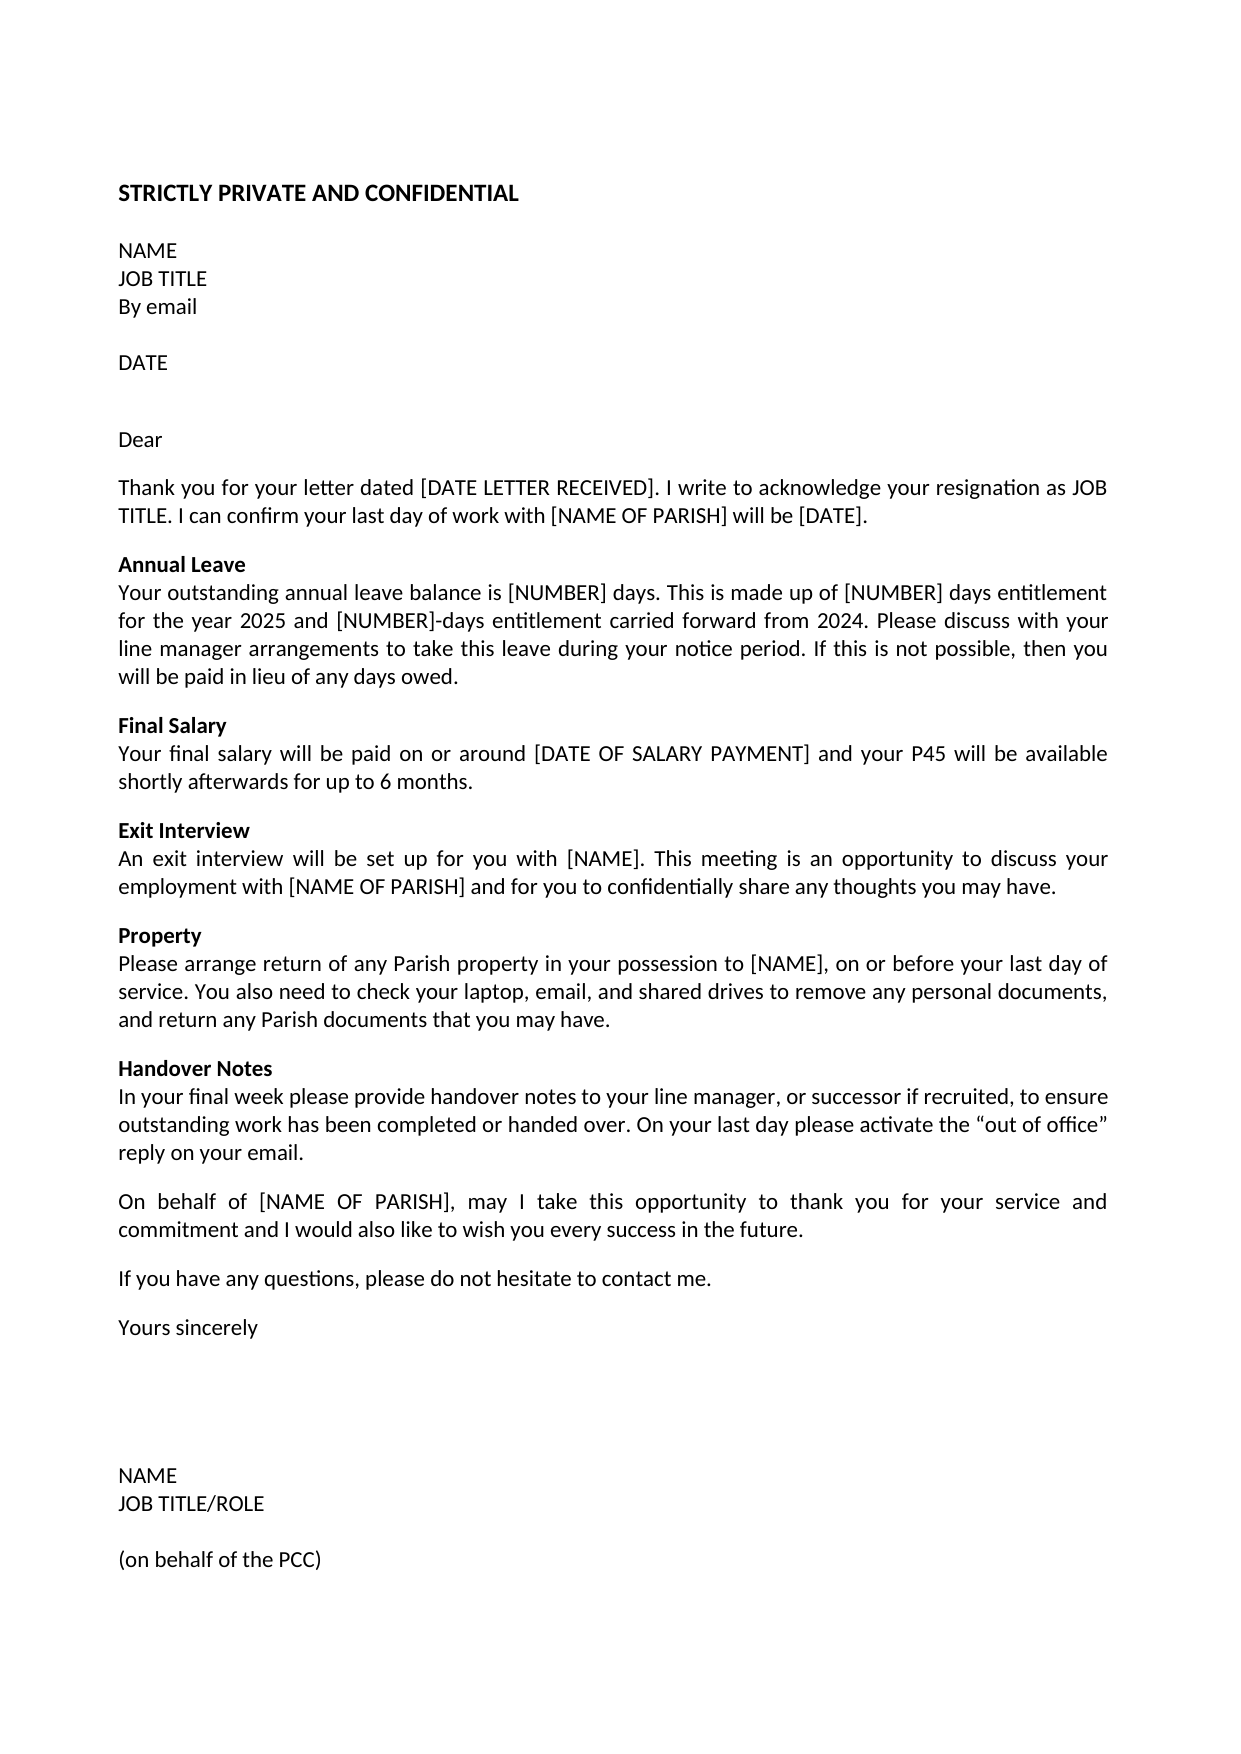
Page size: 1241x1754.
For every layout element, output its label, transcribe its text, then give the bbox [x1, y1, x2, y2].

text On behalf of [NAME OF PARISH], may I take this opportunity to thank you for your service and commitment and I would also like to wish you every success in the future. [118, 1187, 1110, 1243]
text In your final week please provide handover notes to your line manager, or successor if recruited, to ensure outstanding work has been completed or handed over. On your last day please activate the “out of office” reply on your email. [118, 1082, 1110, 1166]
text By email [118, 292, 1110, 320]
text Your outstanding annual leave balance is [NUMBER] days. This is made up of [NUMBER] days entitlement for the year 2025 and [NUMBER]-days entitlement carried forward from 2024. Please discuss with your line manager arrangements to take this leave during your notice period. If this is not possible, then you will be paid in lieu of any days owed. [118, 578, 1110, 691]
text Handover Notes [118, 1054, 1110, 1082]
text (on behalf of the PCC) [118, 1545, 1110, 1573]
text Thank you for your letter dated [DATE LETTER RECEIVED]. I write to acknowledge your resignation as JOB TITLE. I can confirm your last day of work with [NAME OF PARISH] will be [DATE]. [118, 473, 1110, 529]
text DATE [118, 348, 1110, 376]
text Your final salary will be paid on or around [DATE OF SALARY PAYMENT] and your P45 will be available shortly afterwards for up to 6 months. [118, 739, 1110, 795]
text An exit interview will be set up for you with [NAME]. This meeting is an opportunity to discuss your employment with [NAME OF PARISH] and for you to confidentially share any thoughts you may have. [118, 844, 1110, 900]
text Annual Leave [118, 550, 1110, 578]
text Please arrange return of any Parish property in your possession to [NAME], on or before your last day of service. You also need to check your laptop, email, and shared drives to remove any personal documents, and return any Parish documents that you may have. [118, 949, 1110, 1033]
text JOB TITLE [118, 264, 1110, 292]
text Yours sincerely [118, 1313, 1110, 1341]
text STRICTLY PRIVATE AND CONFIDENTIAL [118, 177, 1110, 208]
text If you have any questions, please do not hesitate to contact me. [118, 1264, 1110, 1292]
text Final Salary [118, 711, 1110, 739]
text Exit Interview [118, 816, 1110, 844]
text JOB TITLE/ROLE [118, 1489, 1110, 1517]
text Property [118, 921, 1110, 949]
text NAME [118, 1461, 1110, 1489]
text Dear [118, 425, 1110, 453]
text NAME [118, 236, 1110, 264]
